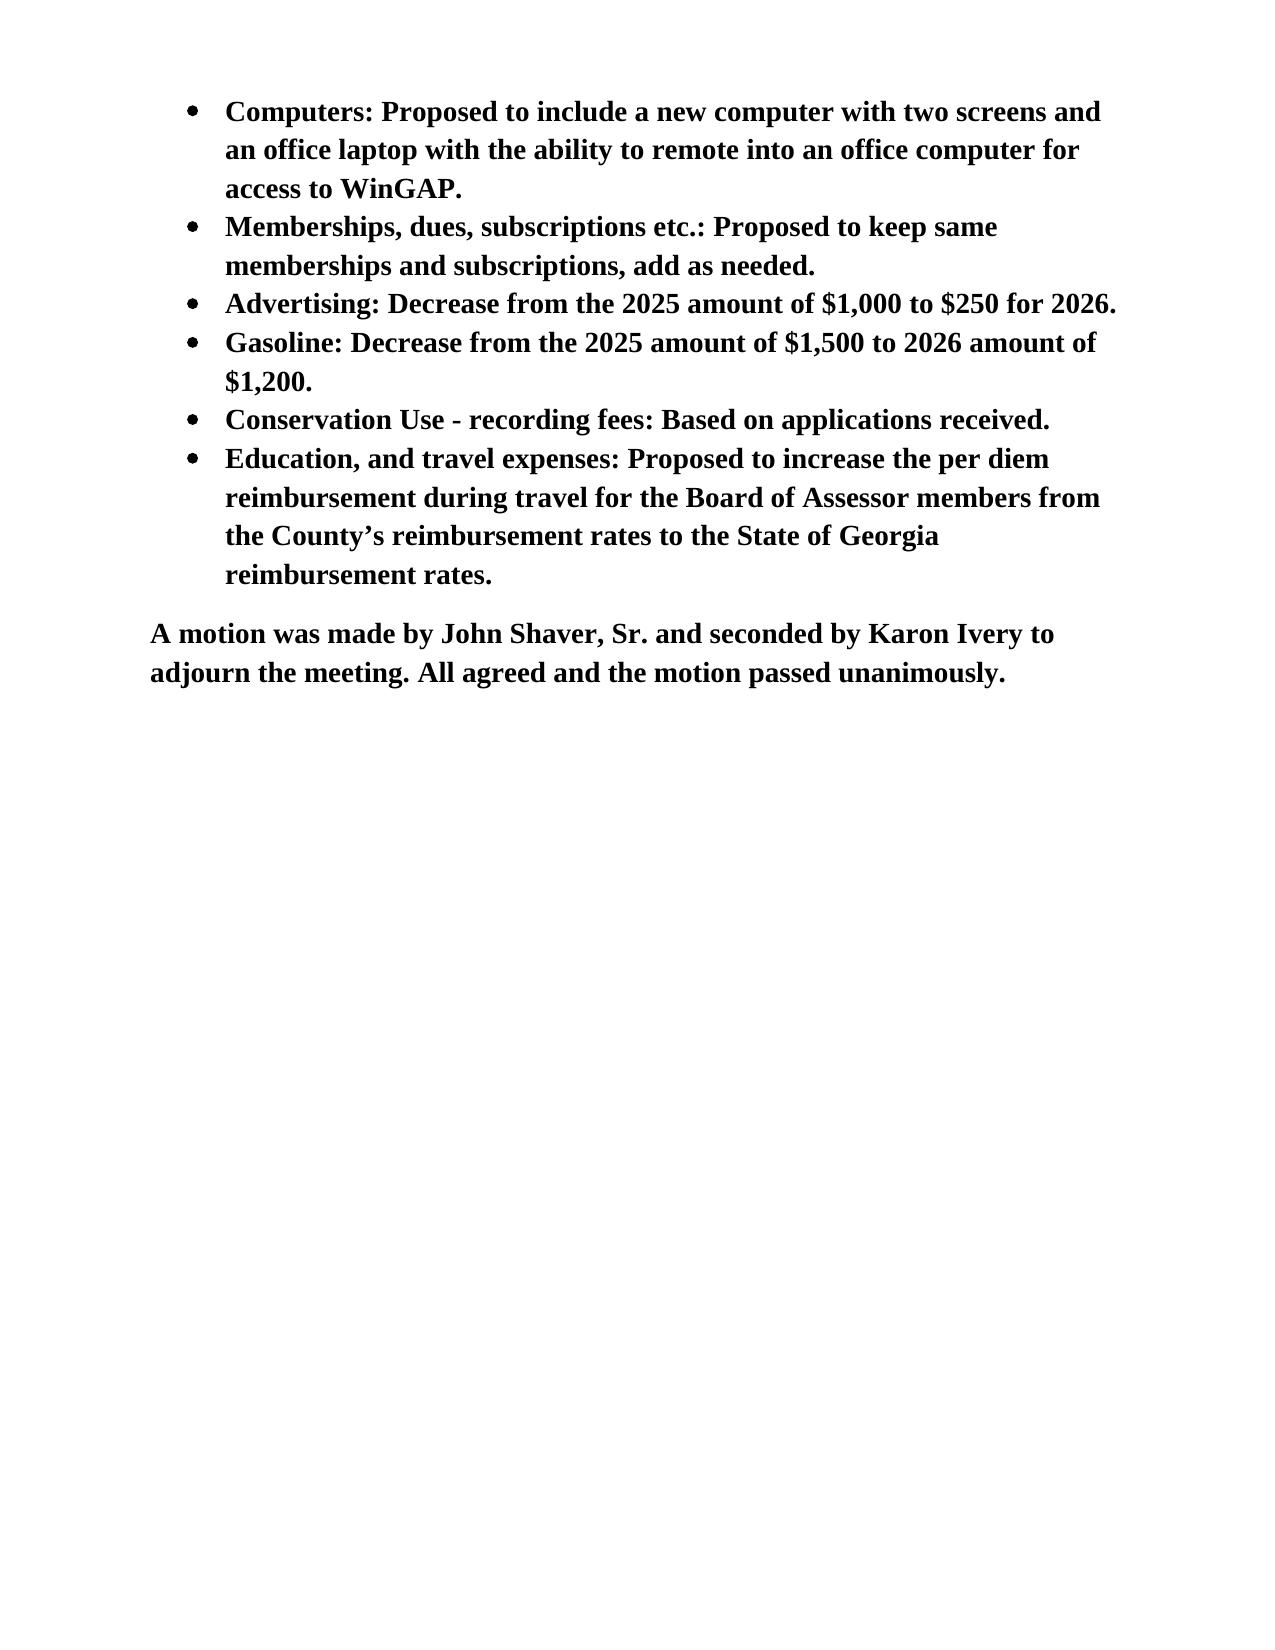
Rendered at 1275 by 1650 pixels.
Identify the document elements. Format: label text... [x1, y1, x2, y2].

list Advertising: Decrease from the 2025 amount of $1,000 to $250 for 2026. [187, 287, 1125, 320]
list Gasoline: Decrease from the 2025 amount of $1,500 to 2026 amount of $1,200. [187, 325, 1125, 397]
list Conservation Use - recording fees: Based on applications received. [187, 402, 1125, 436]
list Education, and travel expenses: Proposed to increase the per diem reimbursement during travel for the Board of Assessor members from the County’s reimbursement rates to the State of Georgia reimbursement rates. [187, 441, 1125, 590]
list Memberships, dues, subscriptions etc.: Proposed to keep same memberships and subscriptions, add as needed. [187, 209, 1125, 282]
text A motion was made by John Shaver, Sr. and seconded by Karon Ivery to adjourn the meeting. All agreed and the motion passed unanimously. [150, 616, 1125, 688]
list Computers: Proposed to include a new computer with two screens and an office laptop with the ability to remote into an office computer for access to WinGAP. [187, 94, 1125, 204]
